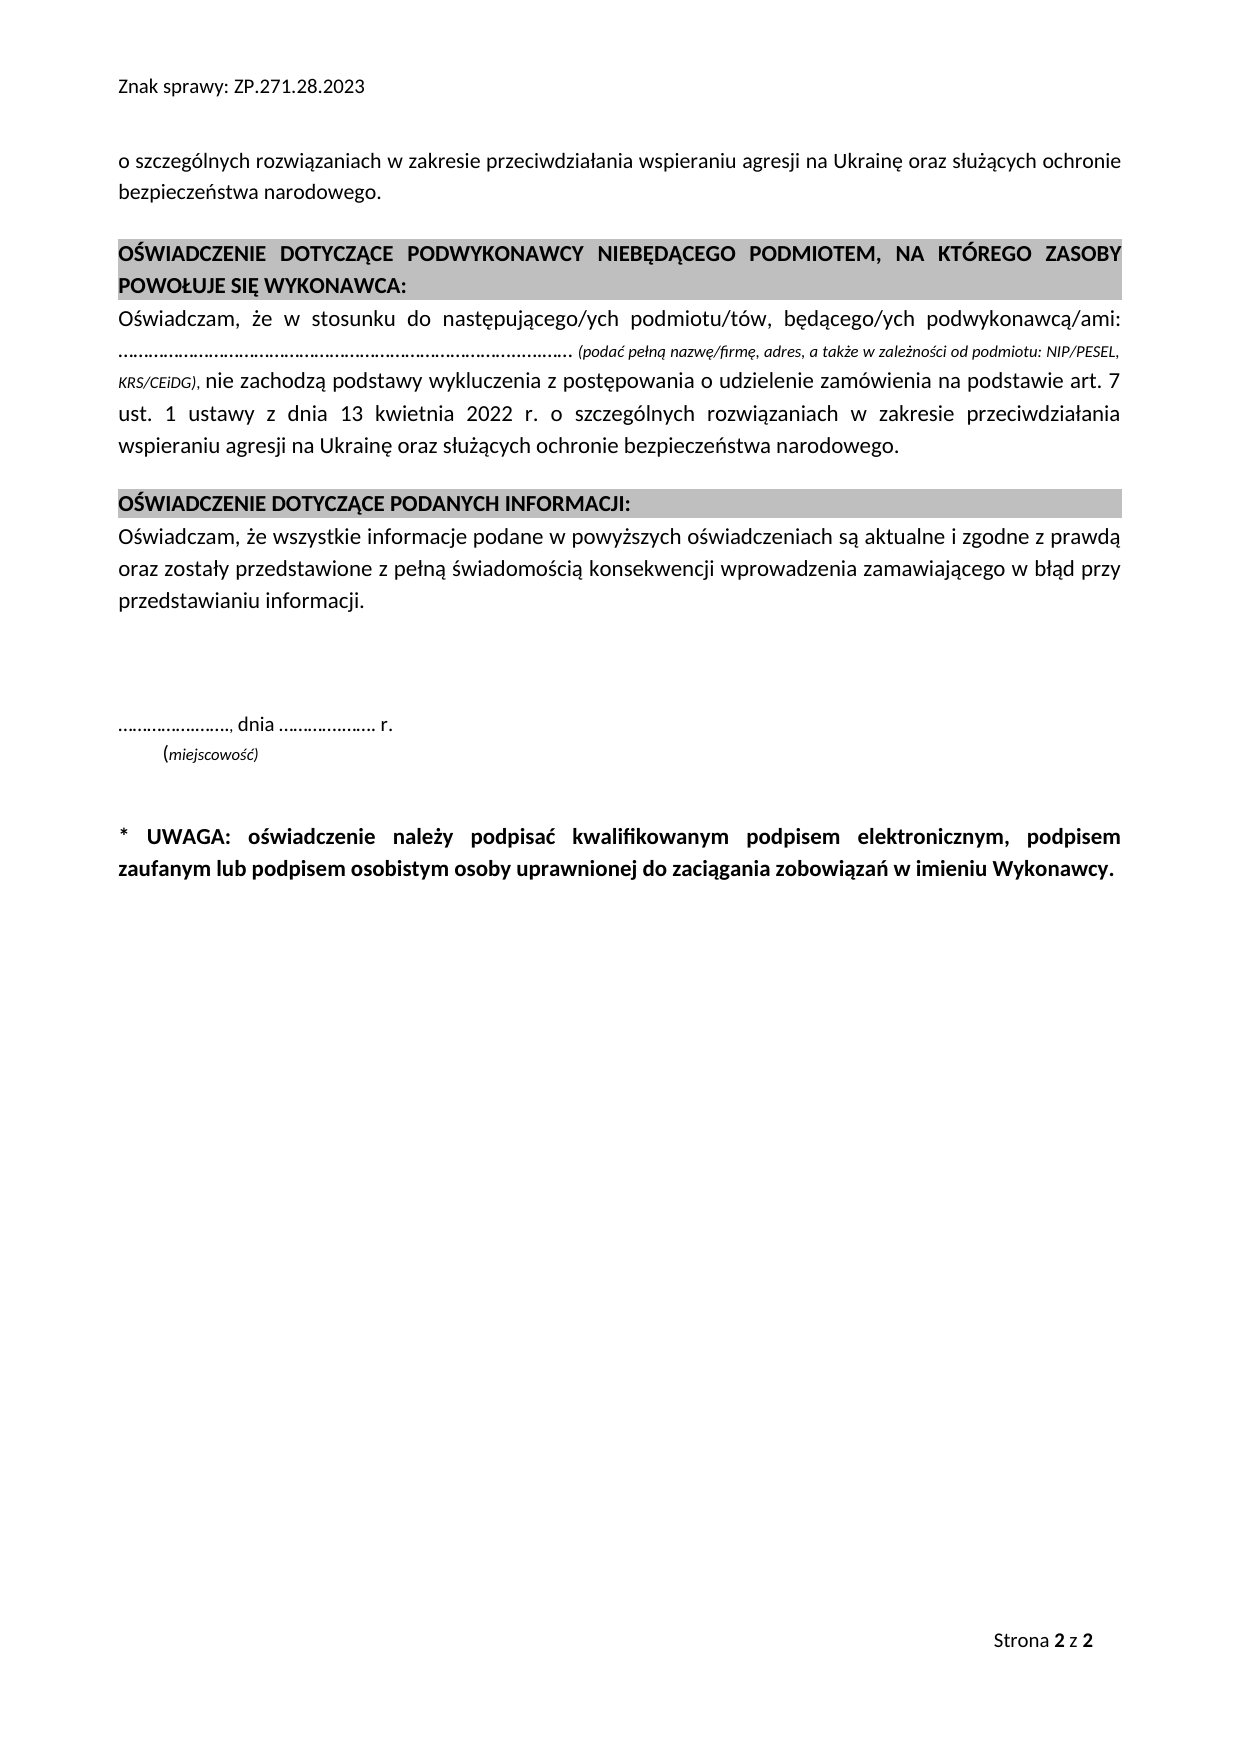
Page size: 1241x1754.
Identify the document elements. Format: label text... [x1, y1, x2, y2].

text Oświadczam, że wszystkie informacje podane w powyższych oświadczeniach są aktualne i zgodne z prawdą oraz zostały przedstawione z pełną świadomością konsekwencji wprowadzenia zamawiającego w błąd przy przedstawianiu informacji. [118, 522, 1122, 614]
text Oświadczam, że w stosunku do następującego/ych podmiotu/tów, będącego/ych podwykonawcą/ami: ……………………………………………………………………..….…… (podać pełną nazwę/firmę, adres, a także w zależności od podmiotu: NIP/PESEL, KRS/CEiDG), nie zachodzą podstawy wykluczenia z postępowania o udzielenie zamówienia na podstawie art. 7 ust. 1 ustawy z dnia 13 kwietnia 2022 r. o szczególnych rozwiązaniach w zakresie przeciwdziałania wspieraniu agresji na Ukrainę oraz służących ochronie bezpieczeństwa narodowego. [118, 304, 1122, 459]
text (miejscowość) [118, 740, 1122, 766]
text * UWAGA: oświadczenie należy podpisać kwalifikowanym podpisem elektronicznym, podpisem zaufanym lub podpisem osobistym osoby uprawnionej do zaciągania zobowiązań w imieniu Wykonawcy. [118, 822, 1122, 882]
text OŚWIADCZENIE DOTYCZĄCE PODANYCH INFORMACJI: [118, 489, 1122, 518]
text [118, 148, 1122, 205]
text OŚWIADCZENIE DOTYCZĄCE PODWYKONAWCY NIEBĘDĄCEGO PODMIOTEM, NA KTÓREGO ZASOBY POWOŁUJE SIĘ WYKONAWCA: [118, 239, 1122, 300]
text …………….……., dnia ………….……. r. [118, 711, 1122, 736]
